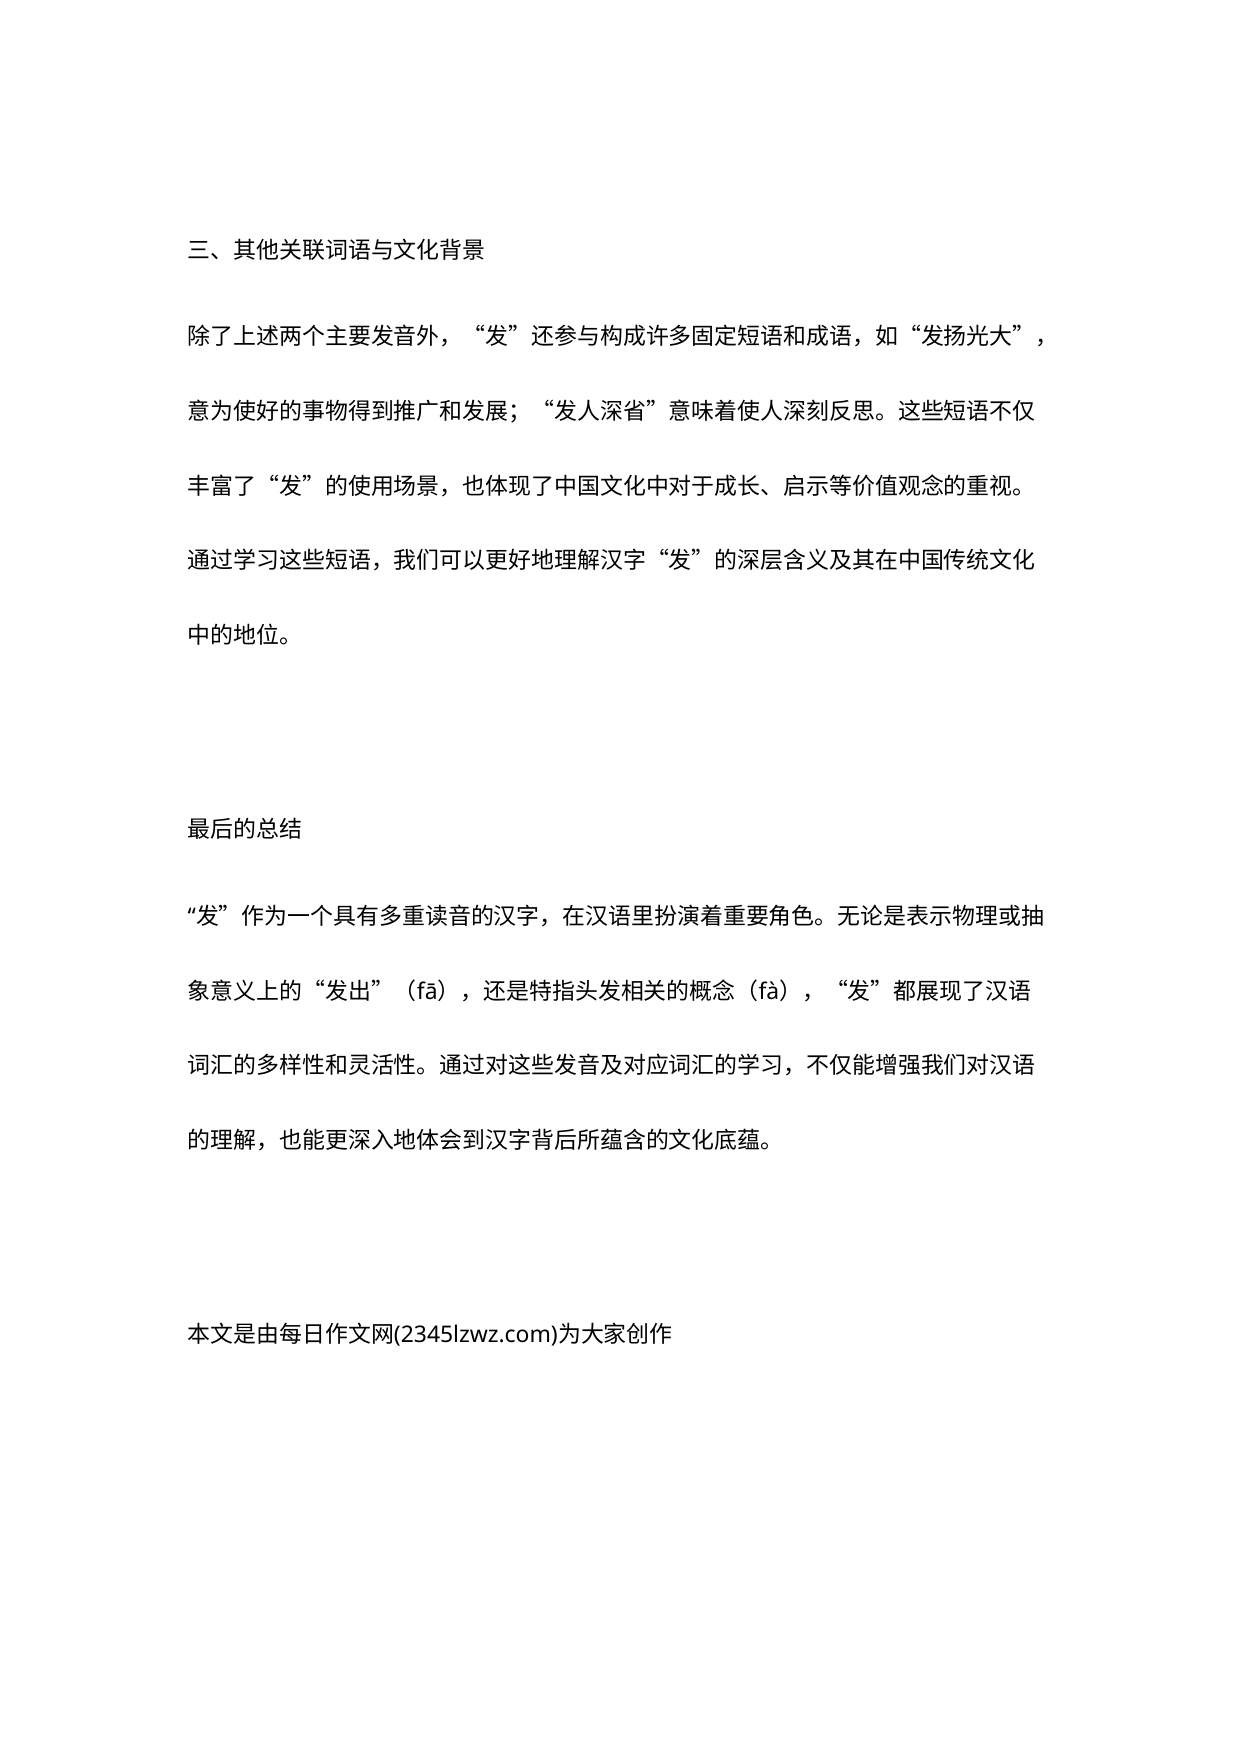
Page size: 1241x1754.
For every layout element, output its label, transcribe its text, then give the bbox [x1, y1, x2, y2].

text 除了上述两个主要发音外，“发”还参与构成许多固定短语和成语，如“发扬光大”，意为使好的事物得到推广和发展；“发人深省”意味着使人深刻反思。这些短语不仅丰富了“发”的使用场景，也体现了中国文化中对于成长、启示等价值观念的重视。通过学习这些短语，我们可以更好地理解汉字“发”的深层含义及其在中国传统文化中的地位。 [187, 302, 1053, 666]
text 三、其他关联词语与文化背景 [187, 216, 1053, 281]
text “发”作为一个具有多重读音的汉字，在汉语里扮演着重要角色。无论是表示物理或抽象意义上的“发出”（fā），还是特指头发相关的概念（fà），“发”都展现了汉语词汇的多样性和灵活性。通过对这些发音及对应词汇的学习，不仅能增强我们对汉语的理解，也能更深入地体会到汉字背后所蕴含的文化底蕴。 [187, 882, 1053, 1171]
text 本文是由每日作文网(2345lzwz.com)为大家创作 [187, 1300, 1053, 1365]
text 最后的总结 [187, 795, 1053, 860]
